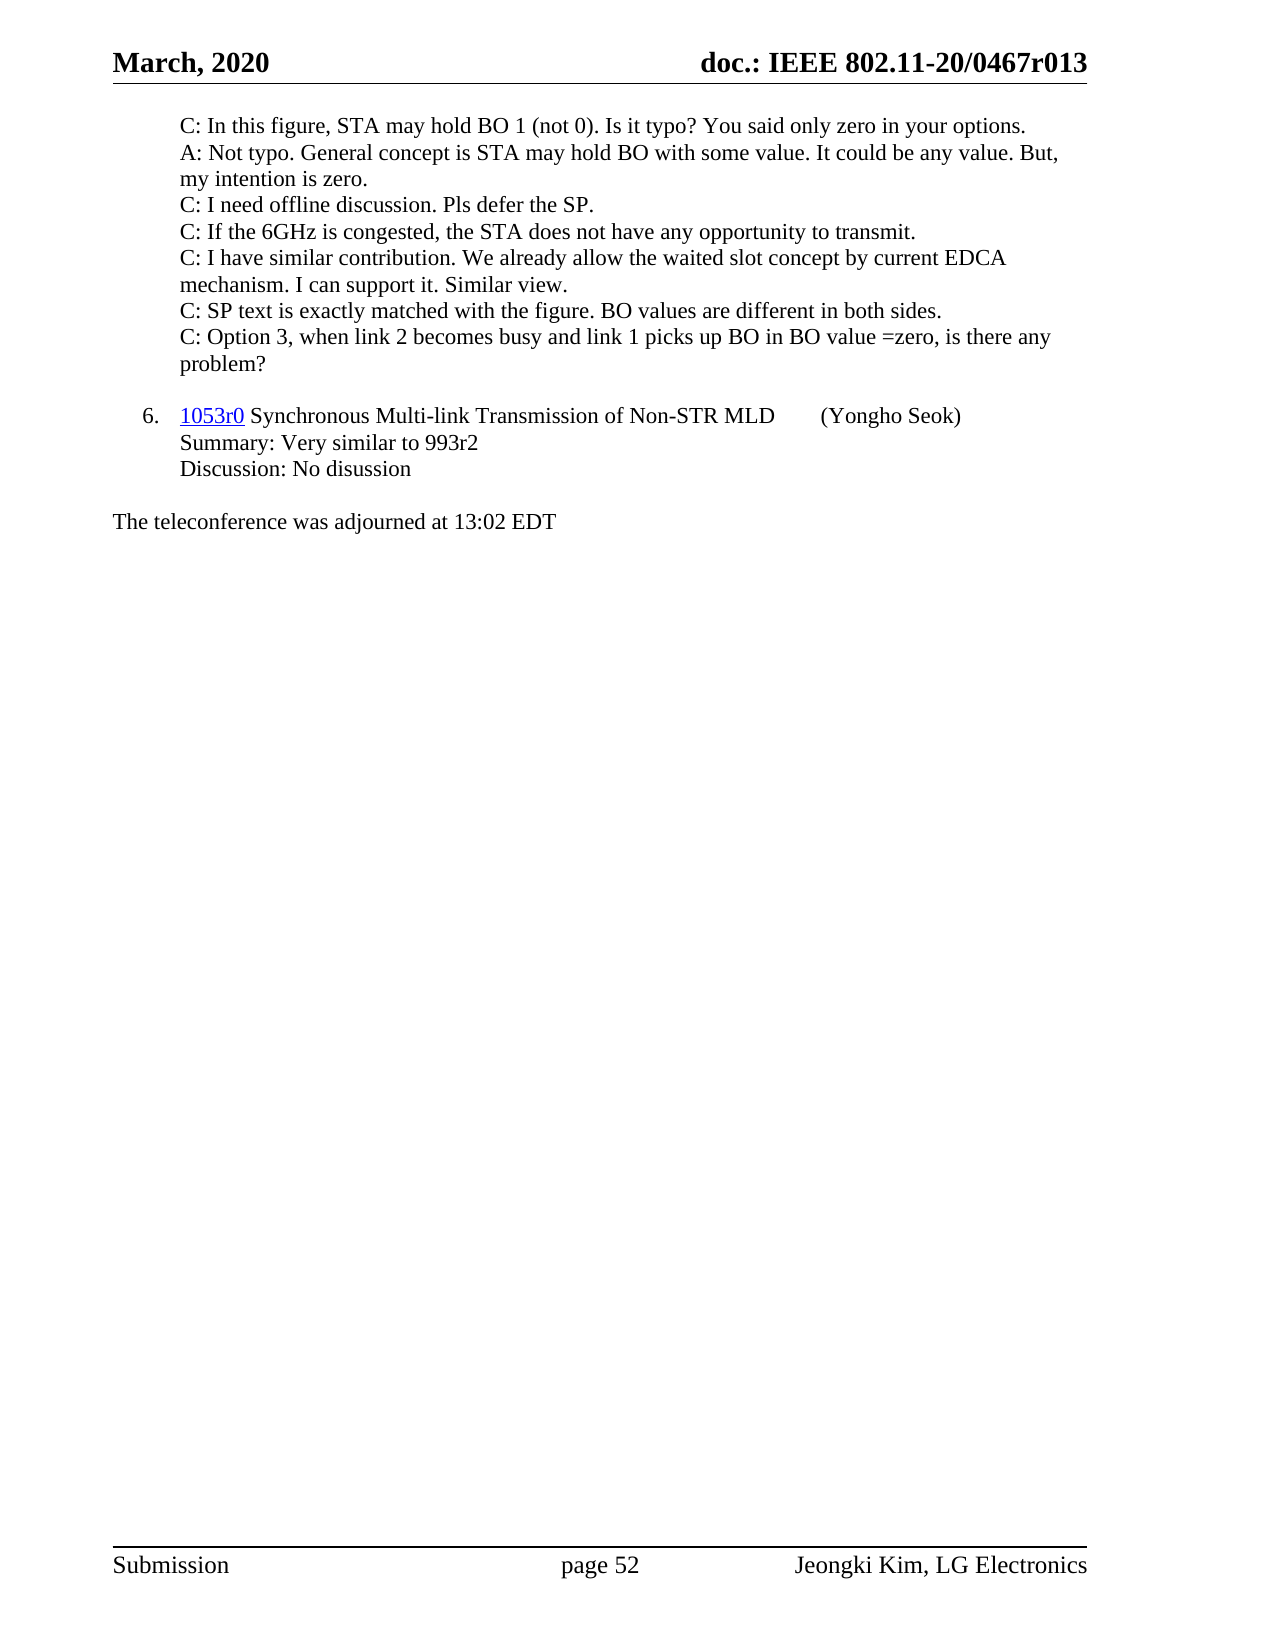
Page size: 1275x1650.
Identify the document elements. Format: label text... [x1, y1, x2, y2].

list C: In this figure, STA may hold BO 1 (not 0). Is it typo? You said only zero in your options. [179, 112, 1087, 139]
list C: Option 3, when link 2 becomes busy and link 1 picks up BO in BO value =zero, is there any problem? [179, 323, 1087, 376]
list C: SP text is exactly matched with the figure. BO values are different in both sides. [179, 297, 1087, 323]
list 1053r0 Synchronous Multi-link Transmission of Non-STR MLD (Yongho Seok) [142, 402, 1087, 429]
list C: If the 6GHz is congested, the STA does not have any opportunity to transmit. [179, 218, 1087, 244]
list C: I need offline discussion. Pls defer the SP. [179, 192, 1087, 218]
list Discussion: No disussion [179, 455, 1087, 481]
list A: Not typo. General concept is STA may hold BO with some value. It could be any value. But, my intention is zero. [179, 139, 1087, 192]
text The teleconference was adjourned at 13:02 EDT [112, 508, 1087, 534]
list C: I have similar contribution. We already allow the waited slot concept by current EDCA mechanism. I can support it. Similar view. [179, 244, 1087, 297]
list Summary: Very similar to 993r2 [179, 429, 1087, 455]
